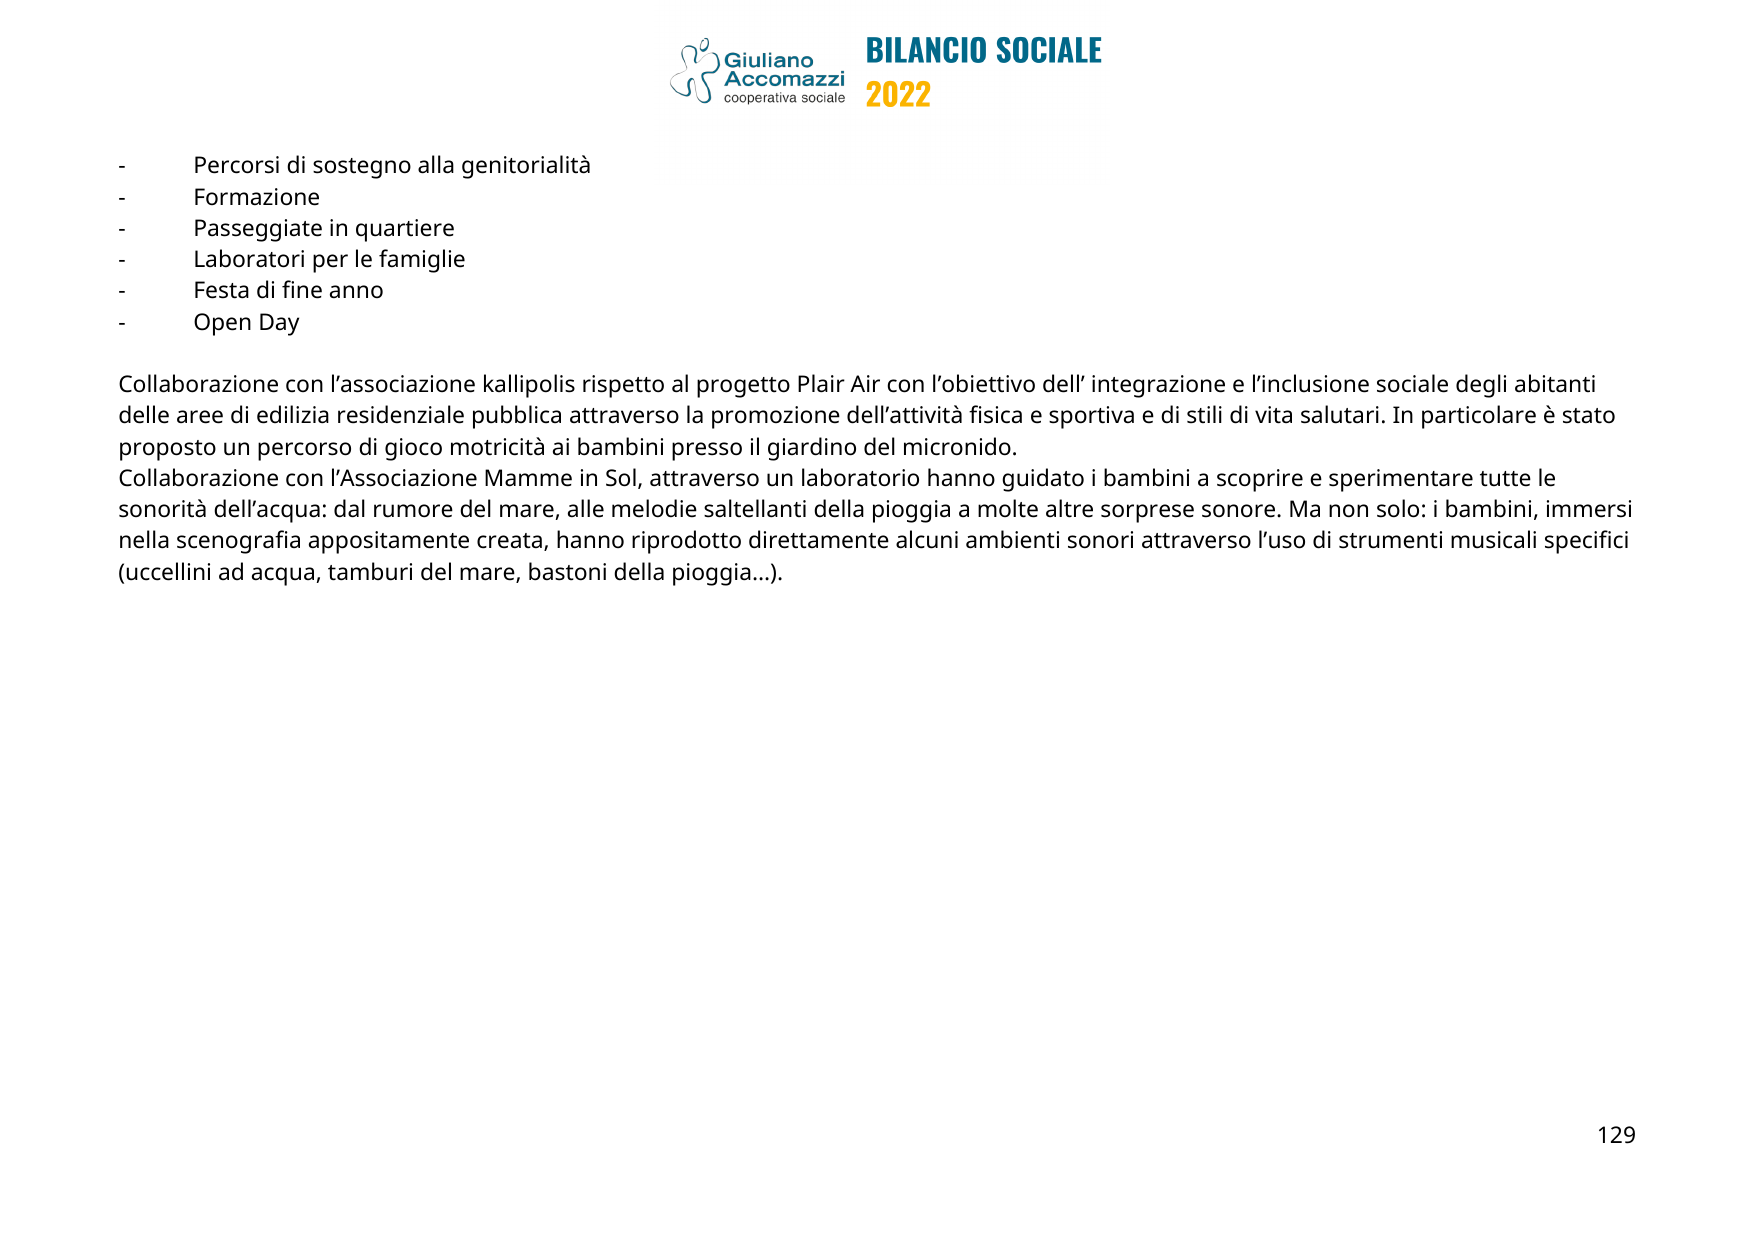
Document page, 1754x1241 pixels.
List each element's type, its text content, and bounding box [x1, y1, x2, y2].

picture [654, 0, 1111, 149]
